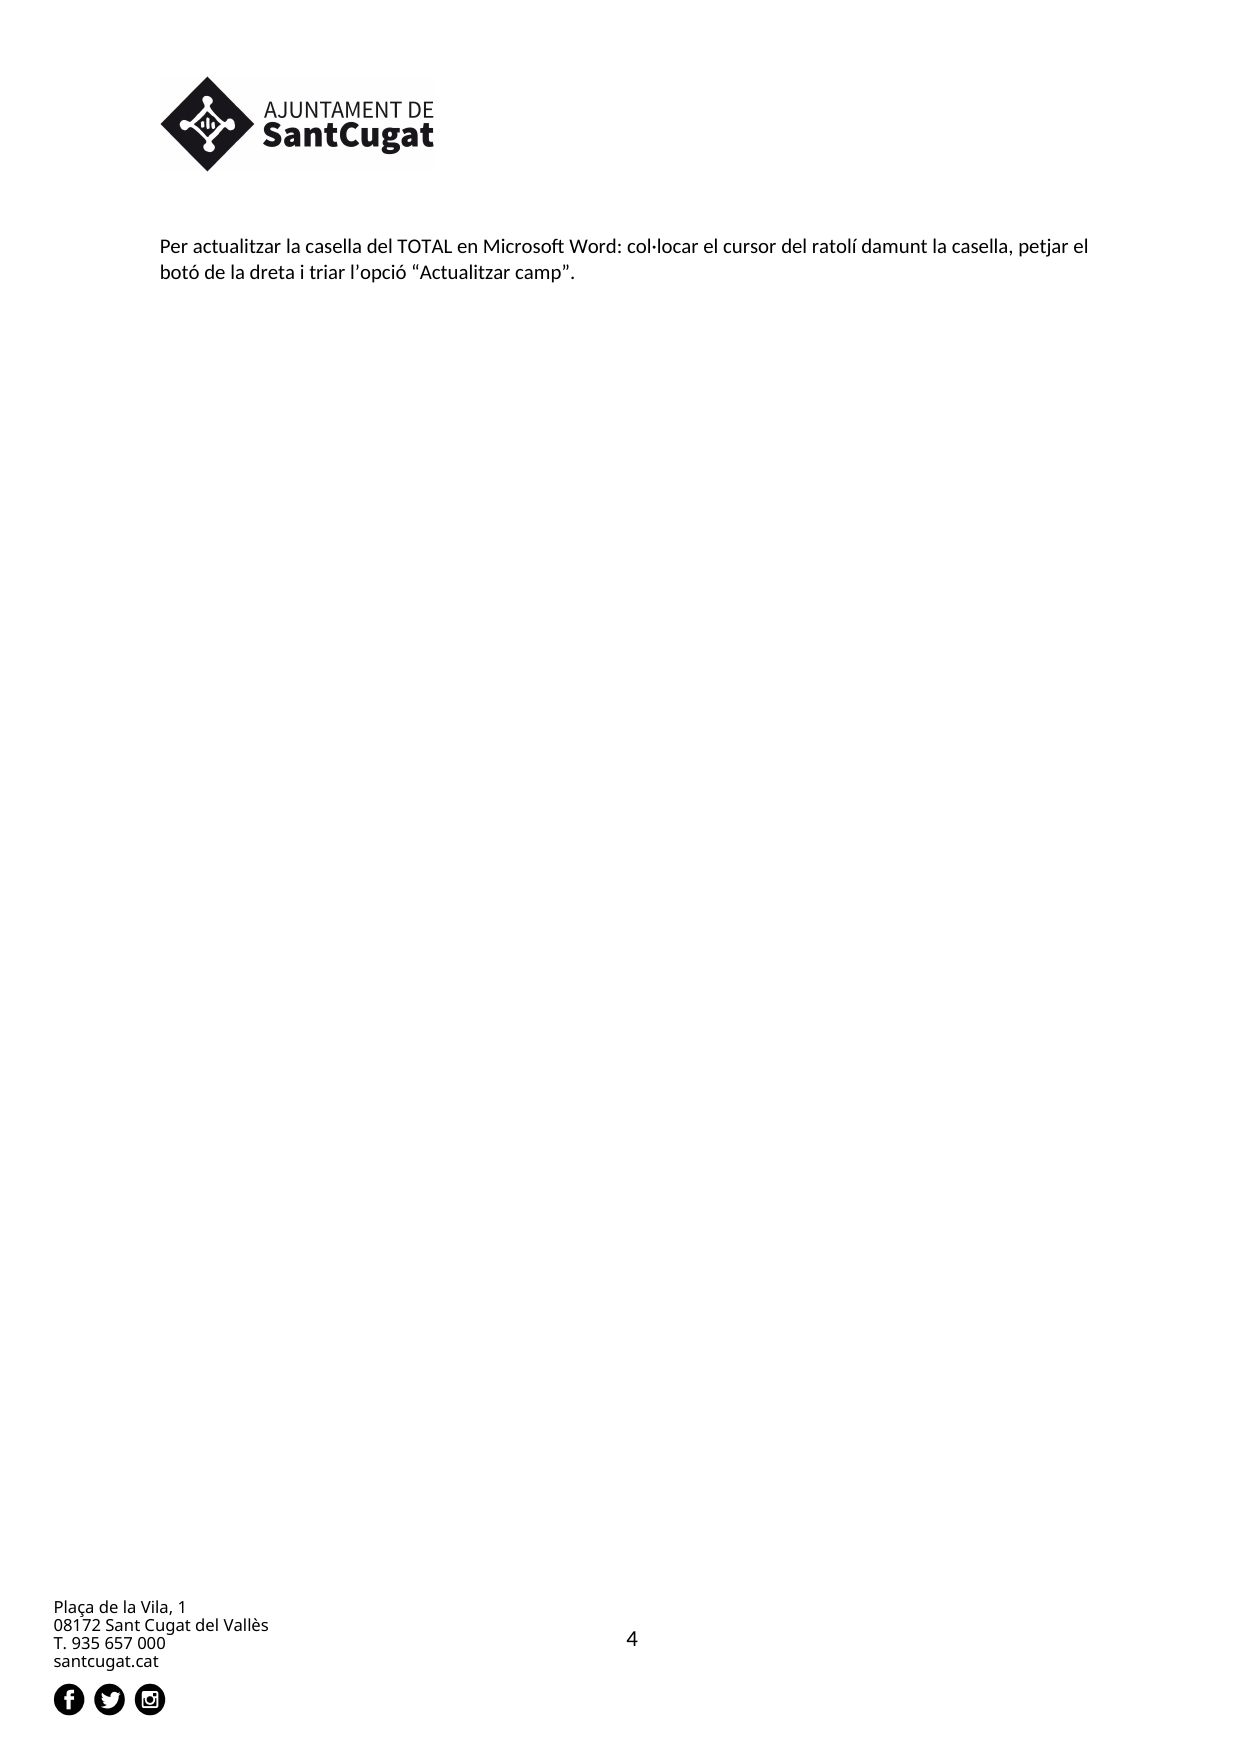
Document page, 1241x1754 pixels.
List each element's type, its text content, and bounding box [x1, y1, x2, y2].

picture [53, 1683, 166, 1716]
text Per actualitzar la casella del TOTAL en Microsoft Word: col·locar el cursor del ratolí damunt la casella, petjar el botó de la dreta i triar l’opció “Actualitzar camp”. [159, 234, 1104, 284]
picture [159, 76, 434, 172]
